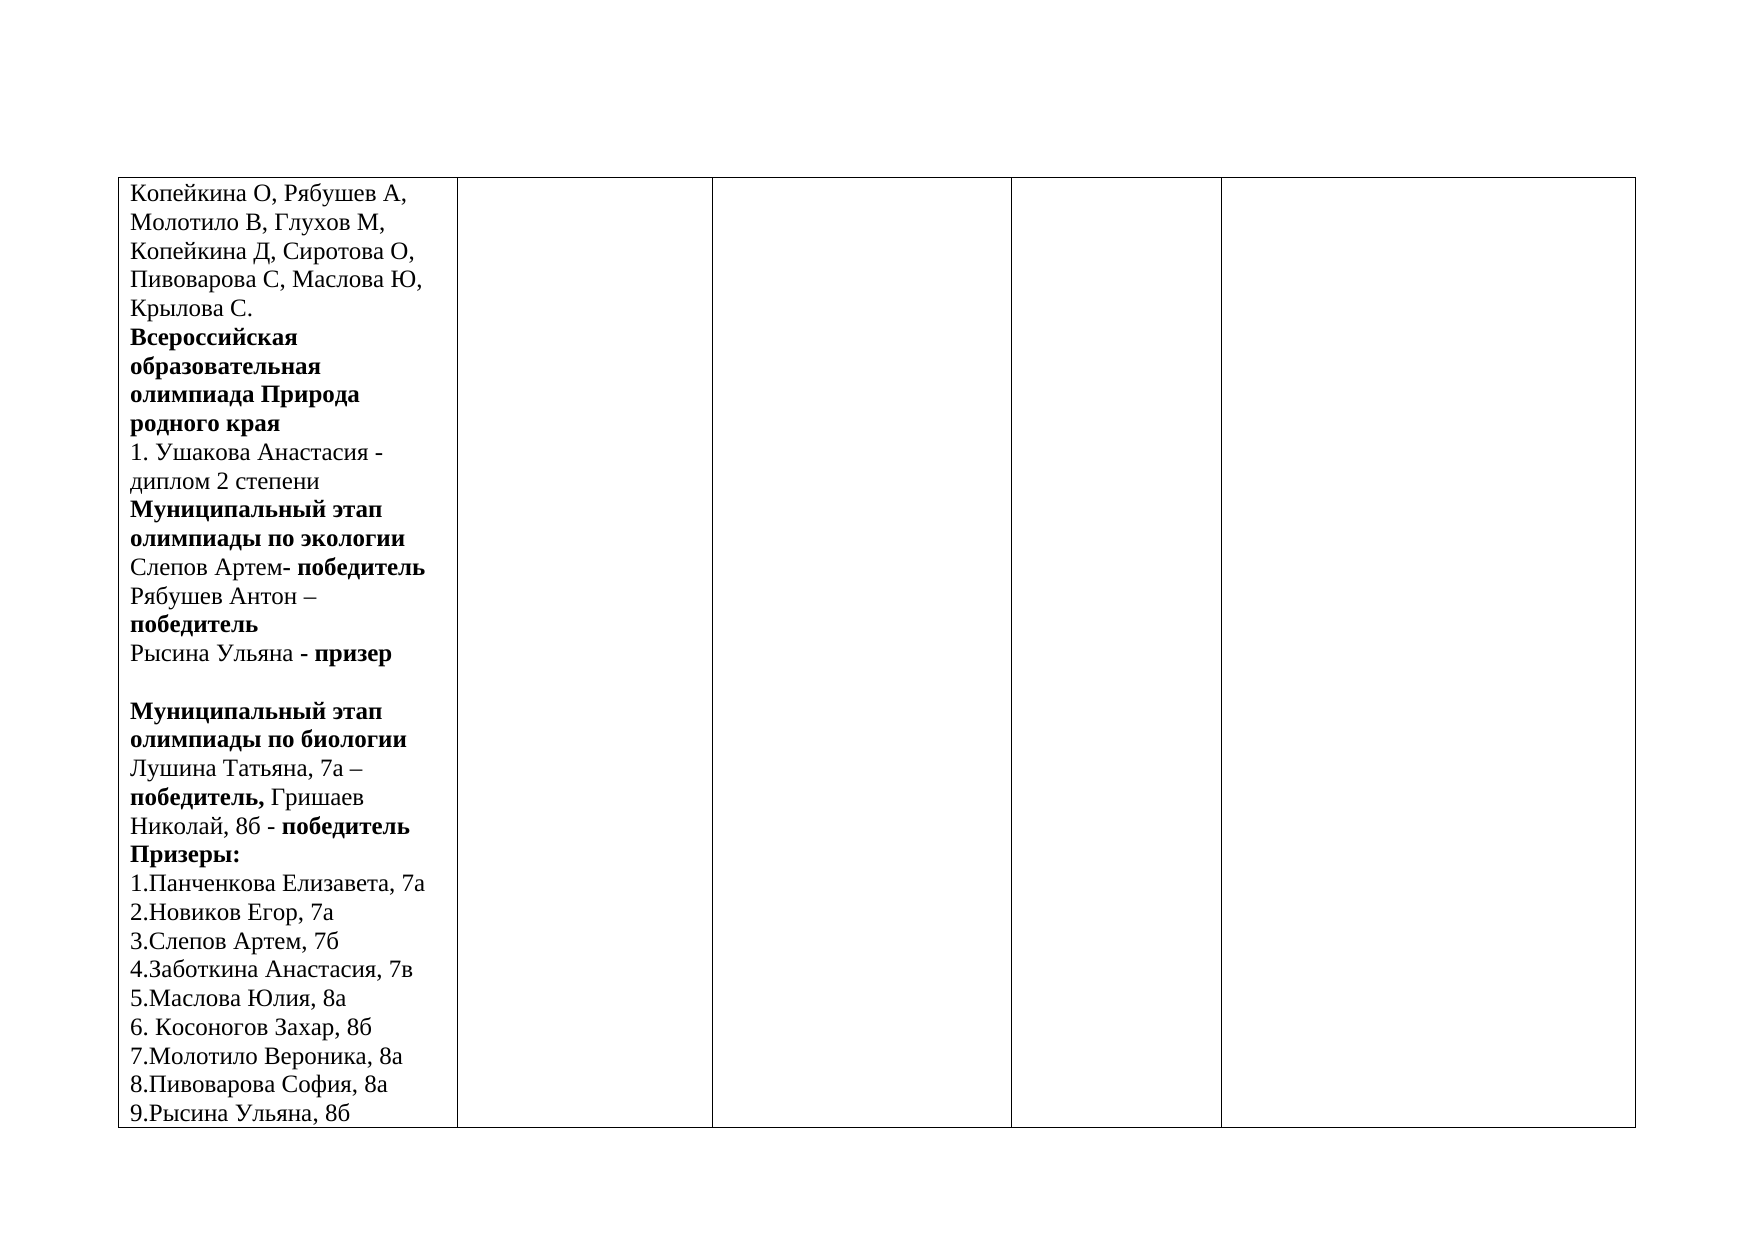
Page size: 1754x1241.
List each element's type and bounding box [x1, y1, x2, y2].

table_cell [1222, 178, 1635, 1127]
table_cell [713, 178, 1011, 1127]
table_cell [1012, 178, 1221, 1127]
table_cell [119, 178, 457, 1127]
table_cell [458, 178, 712, 1127]
